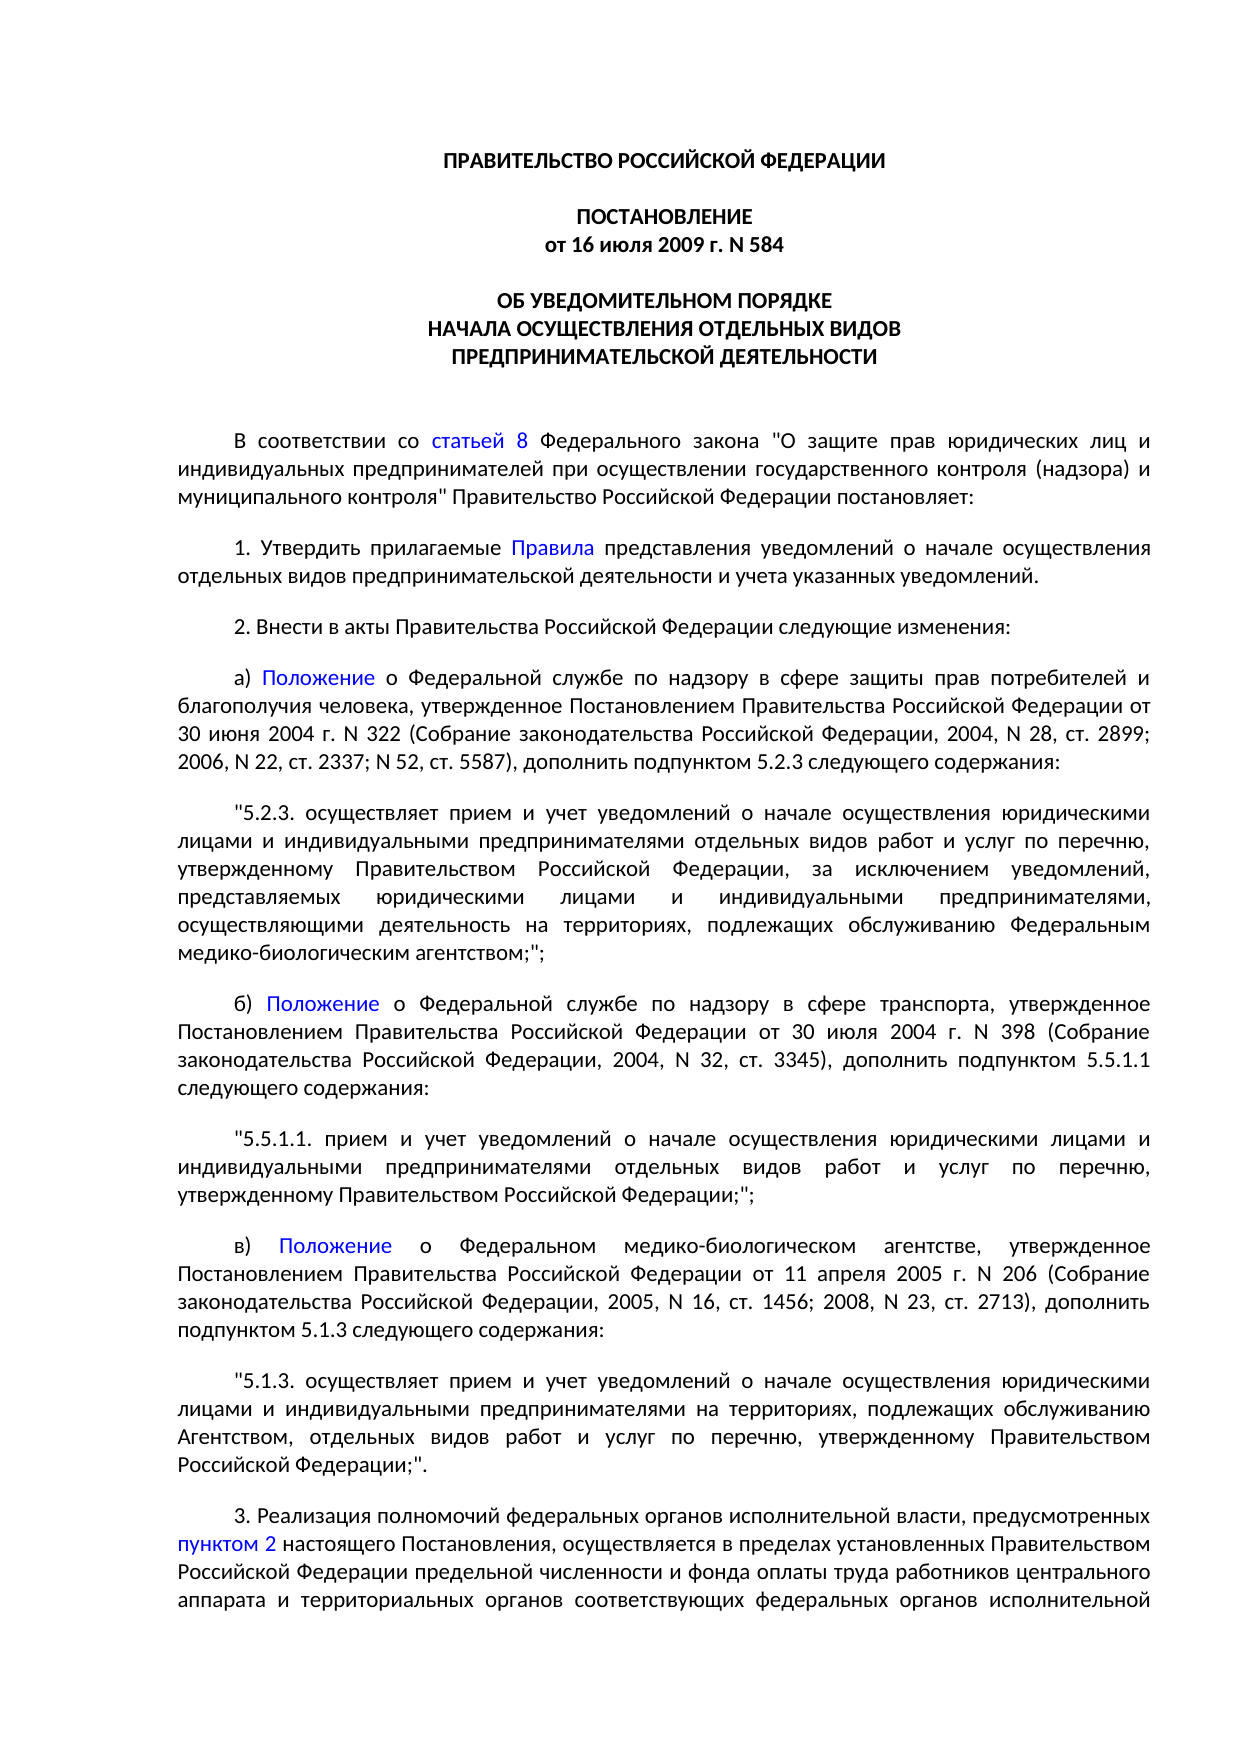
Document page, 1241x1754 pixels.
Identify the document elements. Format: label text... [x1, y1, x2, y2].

text "5.2.3. осуществляет прием и учет уведомлений о начале осуществления юридическими лицами и индивидуальными предпринимателями отдельных видов работ и услуг по перечню, утвержденному Правительством Российской Федерации, за исключением уведомлений, представляемых юридическими лицами и индивидуальными предпринимателями, осуществляющими деятельность на территориях, подлежащих обслуживанию Федеральным медико-биологическим агентством;"; [177, 798, 1152, 966]
text "5.5.1.1. прием и учет уведомлений о начале осуществления юридическими лицами и индивидуальными предпринимателями отдельных видов работ и услуг по перечню, утвержденному Правительством Российской Федерации;"; [177, 1124, 1152, 1208]
title НАЧАЛА ОСУЩЕСТВЛЕНИЯ ОТДЕЛЬНЫХ ВИДОВ [177, 314, 1152, 342]
text в) Положение о Федеральном медико-биологическом агентстве, утвержденное Постановлением Правительства Российской Федерации от 11 апреля 2005 г. N 206 (Собрание законодательства Российской Федерации, 2005, N 16, ст. 1456; 2008, N 23, ст. 2713), дополнить подпунктом 5.1.3 следующего содержания: [177, 1231, 1152, 1343]
title ПРЕДПРИНИМАТЕЛЬСКОЙ ДЕЯТЕЛЬНОСТИ [177, 342, 1152, 370]
text а) Положение о Федеральной службе по надзору в сфере защиты прав потребителей и благополучия человека, утвержденное Постановлением Правительства Российской Федерации от 30 июня 2004 г. N 322 (Собрание законодательства Российской Федерации, 2004, N 28, ст. 2899; 2006, N 22, ст. 2337; N 52, ст. 5587), дополнить подпунктом 5.2.3 следующего содержания: [177, 663, 1152, 775]
text 1. Утвердить прилагаемые Правила представления уведомлений о начале осуществления отдельных видов предпринимательской деятельности и учета указанных уведомлений. [177, 533, 1152, 589]
text б) Положение о Федеральной службе по надзору в сфере транспорта, утвержденное Постановлением Правительства Российской Федерации от 30 июля 2004 г. N 398 (Собрание законодательства Российской Федерации, 2004, N 32, ст. 3345), дополнить подпунктом 5.5.1.1 следующего содержания: [177, 989, 1152, 1101]
title ПОСТАНОВЛЕНИЕ [177, 202, 1152, 230]
text "5.1.3. осуществляет прием и учет уведомлений о начале осуществления юридическими лицами и индивидуальными предпринимателями на территориях, подлежащих обслуживанию Агентством, отдельных видов работ и услуг по перечню, утвержденному Правительством Российской Федерации;". [177, 1366, 1152, 1478]
text В соответствии со статьей 8 Федерального закона "О защите прав юридических лиц и индивидуальных предпринимателей при осуществлении государственного контроля (надзора) и муниципального контроля" Правительство Российской Федерации постановляет: [177, 426, 1152, 511]
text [177, 1501, 1152, 1613]
text 2. Внести в акты Правительства Российской Федерации следующие изменения: [177, 612, 1152, 640]
title ПРАВИТЕЛЬСТВО РОССИЙСКОЙ ФЕДЕРАЦИИ [177, 146, 1152, 174]
title от 16 июля 2009 г. N 584 [177, 230, 1152, 258]
title ОБ УВЕДОМИТЕЛЬНОМ ПОРЯДКЕ [177, 286, 1152, 314]
